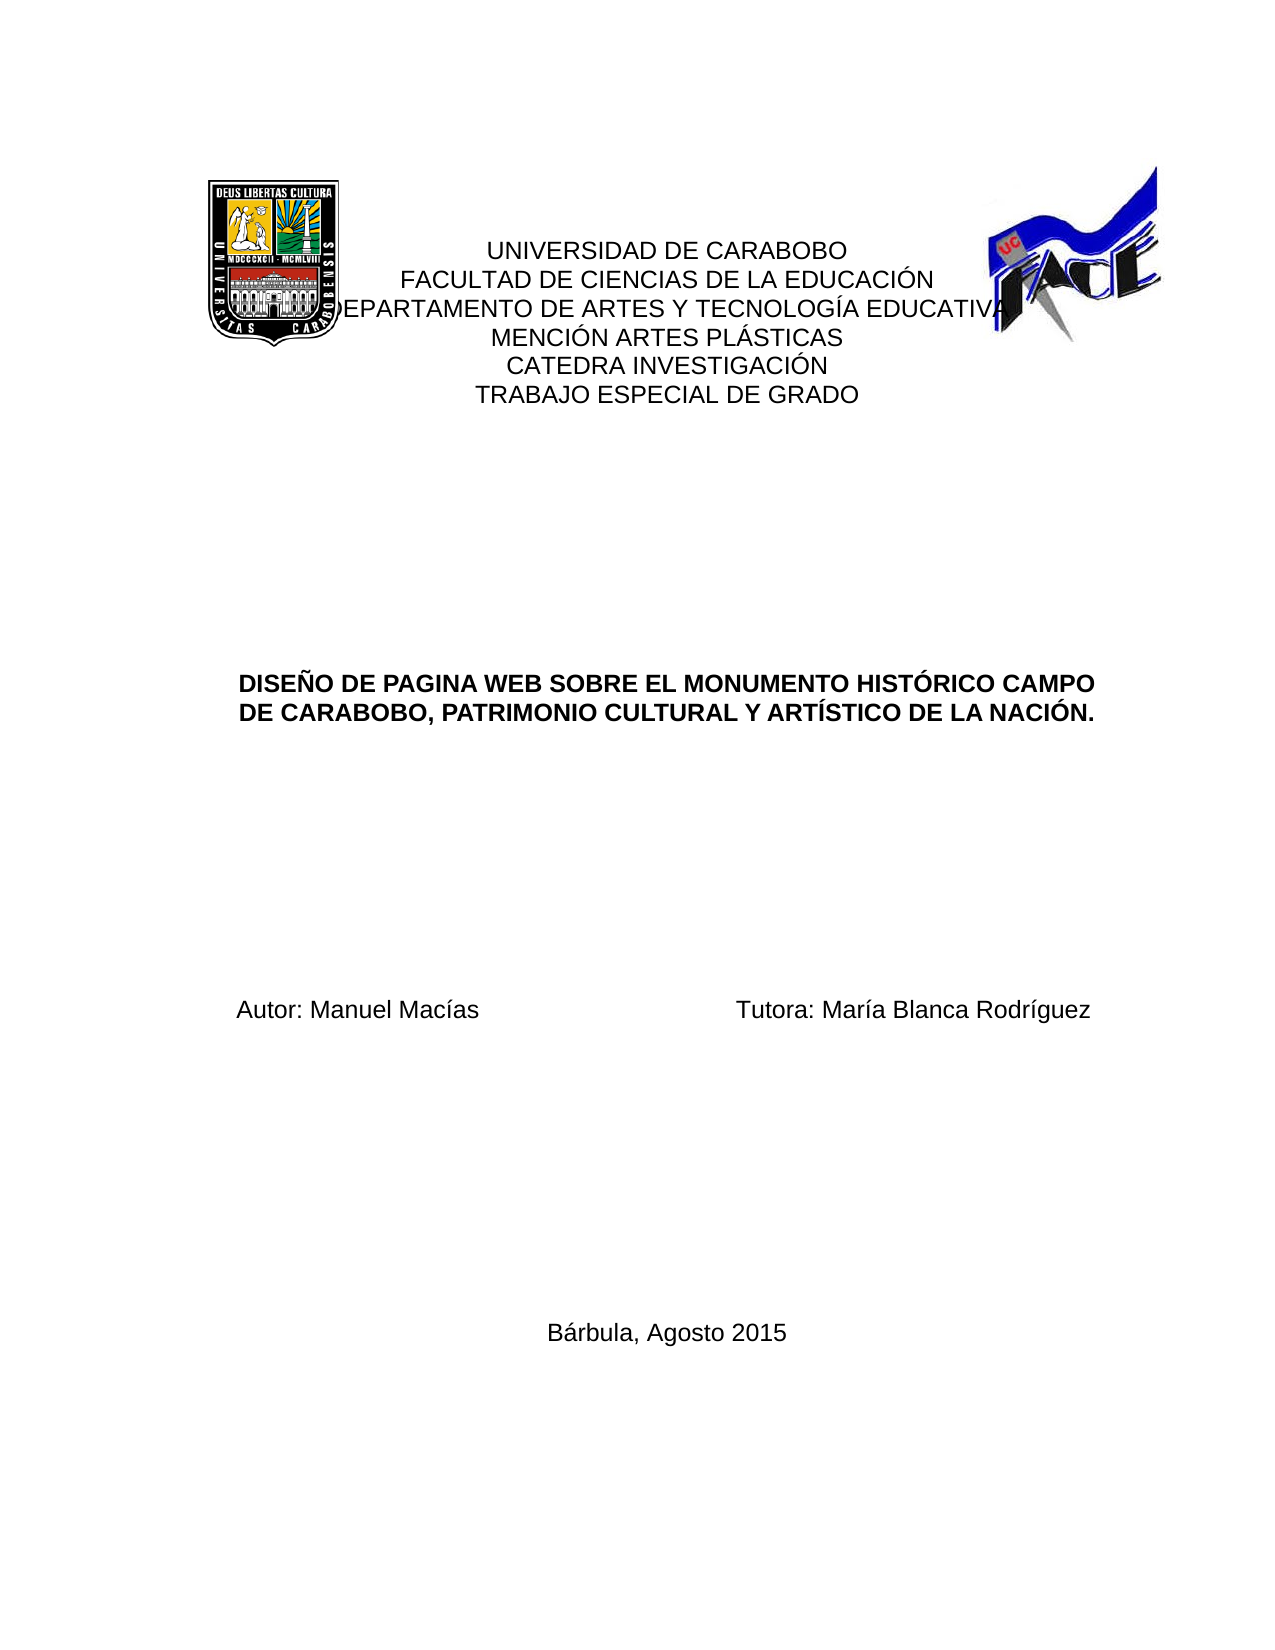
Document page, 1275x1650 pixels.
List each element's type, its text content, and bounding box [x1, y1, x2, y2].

text Bárbula, Agosto 2015 [236, 1318, 1098, 1347]
text DISEÑO DE PAGINA WEB SOBRE EL MONUMENTO HISTÓRICO CAMPO DE CARABOBO, PATRIMONIO CULTURAL Y ARTÍSTICO DE LA NACIÓN. [236, 669, 1098, 727]
text FACULTAD DE CIENCIAS DE LA EDUCACIÓN [339, 265, 1098, 294]
text MENCIÓN ARTES PLÁSTICAS [236, 322, 1098, 351]
picture [981, 158, 1167, 346]
text UNIVERSIDAD DE CARABOBO [339, 236, 1098, 265]
picture [208, 180, 339, 347]
text CATEDRA INVESTIGACIÓN [236, 351, 1098, 380]
text TRABAJO ESPECIAL DE GRADO [236, 380, 1098, 409]
text DEPARTAMENTO DE ARTES Y TECNOLOGÍA EDUCATIVA [339, 294, 1098, 322]
text Autor: Manuel Macías Tutora: María Blanca Rodríguez [236, 995, 1098, 1023]
